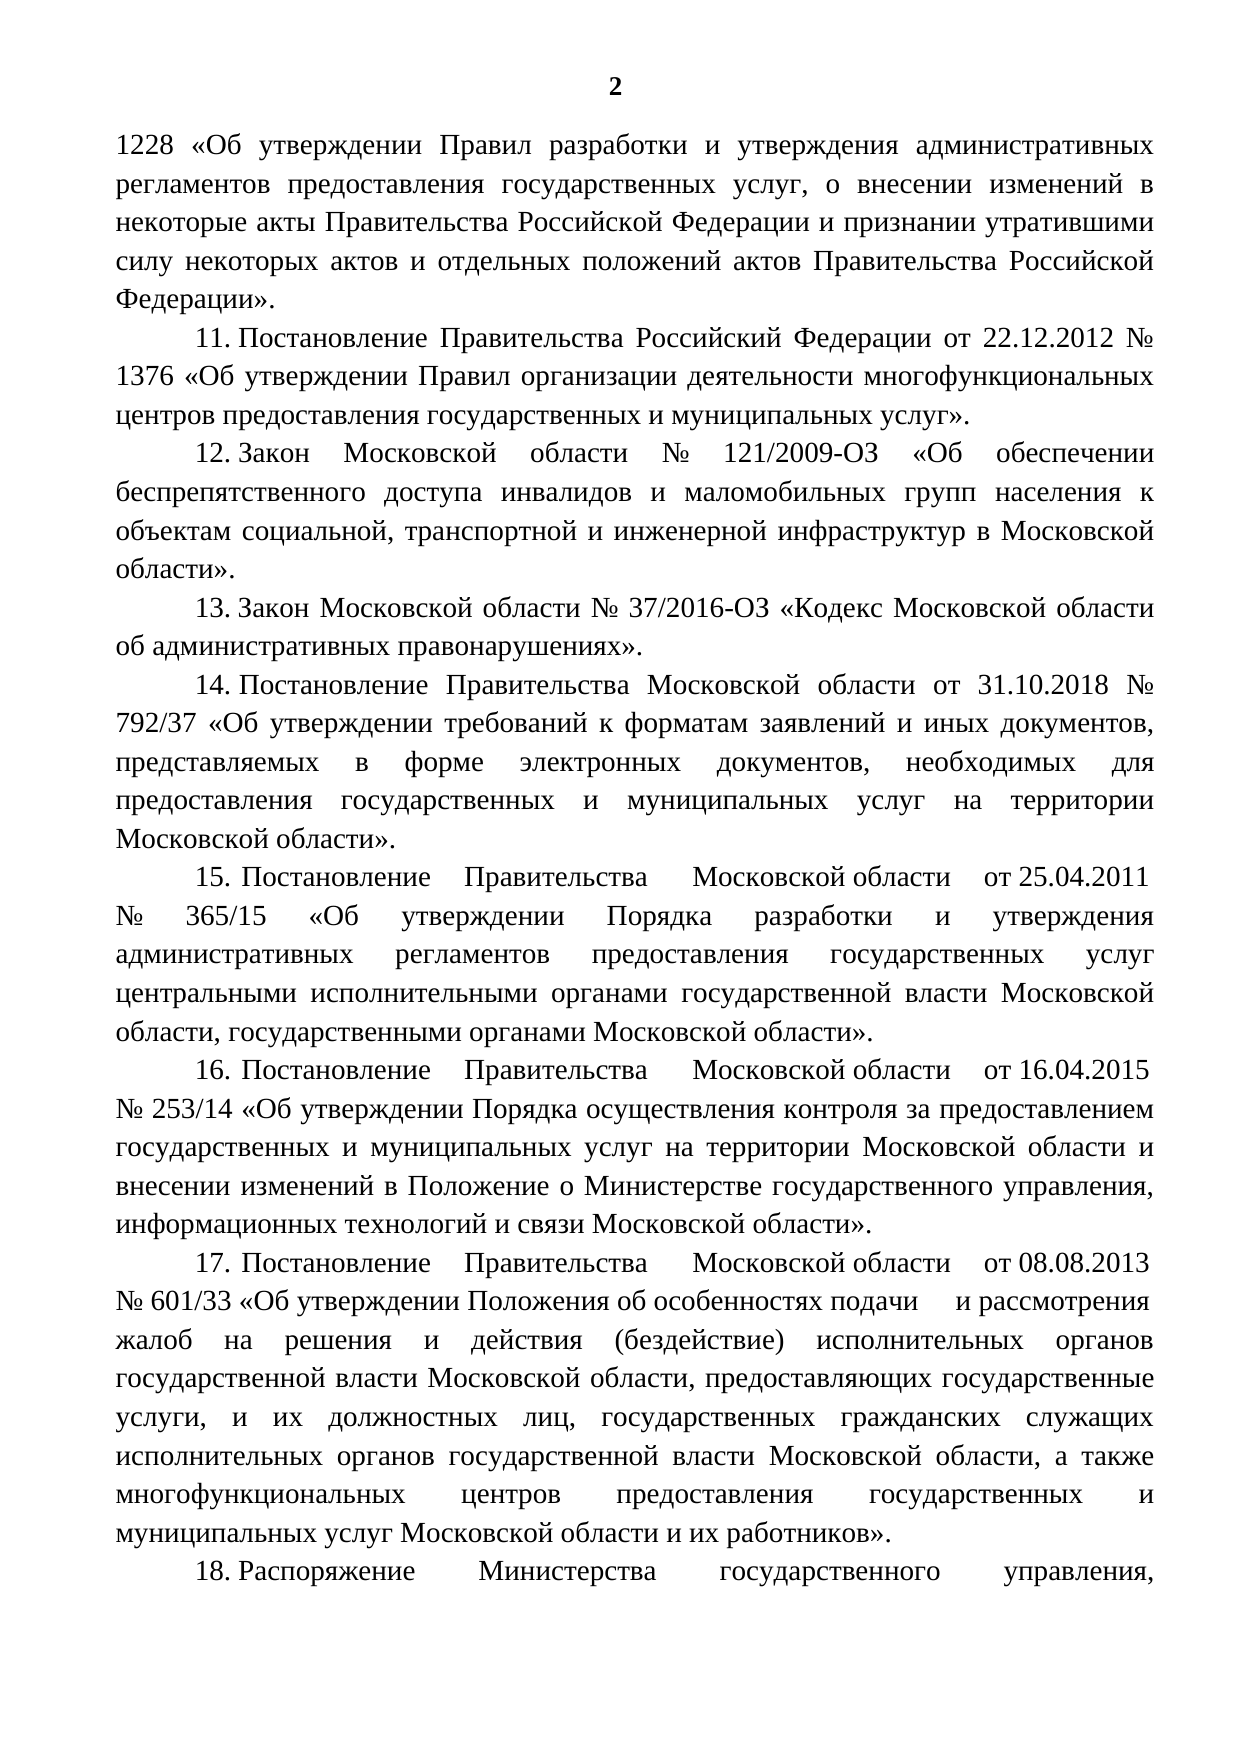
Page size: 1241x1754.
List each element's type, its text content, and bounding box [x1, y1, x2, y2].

text № 601/33 «Об утверждении Положения об особенностях подачи и рассмотрения [115, 1280, 1155, 1318]
text № 365/15 «Об утверждении Порядка разработки и утверждения административных регламентов предоставления государственных услуг центральными исполнительными органами государственной власти Московской области, государственными органами Московской области». [115, 894, 1155, 1049]
text жалоб на решения и действия (бездействие) исполнительных органов государственной власти Московской области, предоставляющих государственные услуги, и их должностных лиц, государственных гражданских служащих исполнительных органов государственной власти Московской области, а также многофункциональных центров предоставления государственных и муниципальных услуг Московской области и их работников». [115, 1318, 1155, 1550]
list Постановление Правительства Московской области от 25.04.2011 [115, 856, 1155, 894]
list Постановление Правительства Московской области от 16.04.2015 [115, 1049, 1155, 1087]
list Постановление Правительства Российский Федерации от 22.12.2012 № 1376 «Об утверждении Правил организации деятельности многофункциональных центров предоставления государственных и муниципальных услуг». [115, 316, 1155, 432]
list Постановление Правительства Московской области от 31.10.2018 № 792/37 «Об утверждении требований к форматам заявлений и иных документов, представляемых в форме электронных документов, необходимых для предоставления государственных и муниципальных услуг на территории Московской области». [115, 663, 1155, 856]
list Закон Московской области № 37/2016-ОЗ «Кодекс Московской области об административных правонарушениях». [115, 586, 1155, 663]
list Постановление Правительства Московской области от 08.08.2013 [115, 1241, 1155, 1280]
list Закон Московской области № 121/2009-ОЗ «Об обеспечении беспрепятственного доступа инвалидов и маломобильных групп населения к объектам социальной, транспортной и инженерной инфраструктур в Московской области». [115, 432, 1155, 586]
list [115, 1550, 1155, 1588]
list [115, 124, 1155, 316]
text № 253/14 «Об утверждении Порядка осуществления контроля за предоставлением государственных и муниципальных услуг на территории Московской области и внесении изменений в Положение о Министерстве государственного управления, информационных технологий и связи Московской области». [115, 1087, 1155, 1241]
